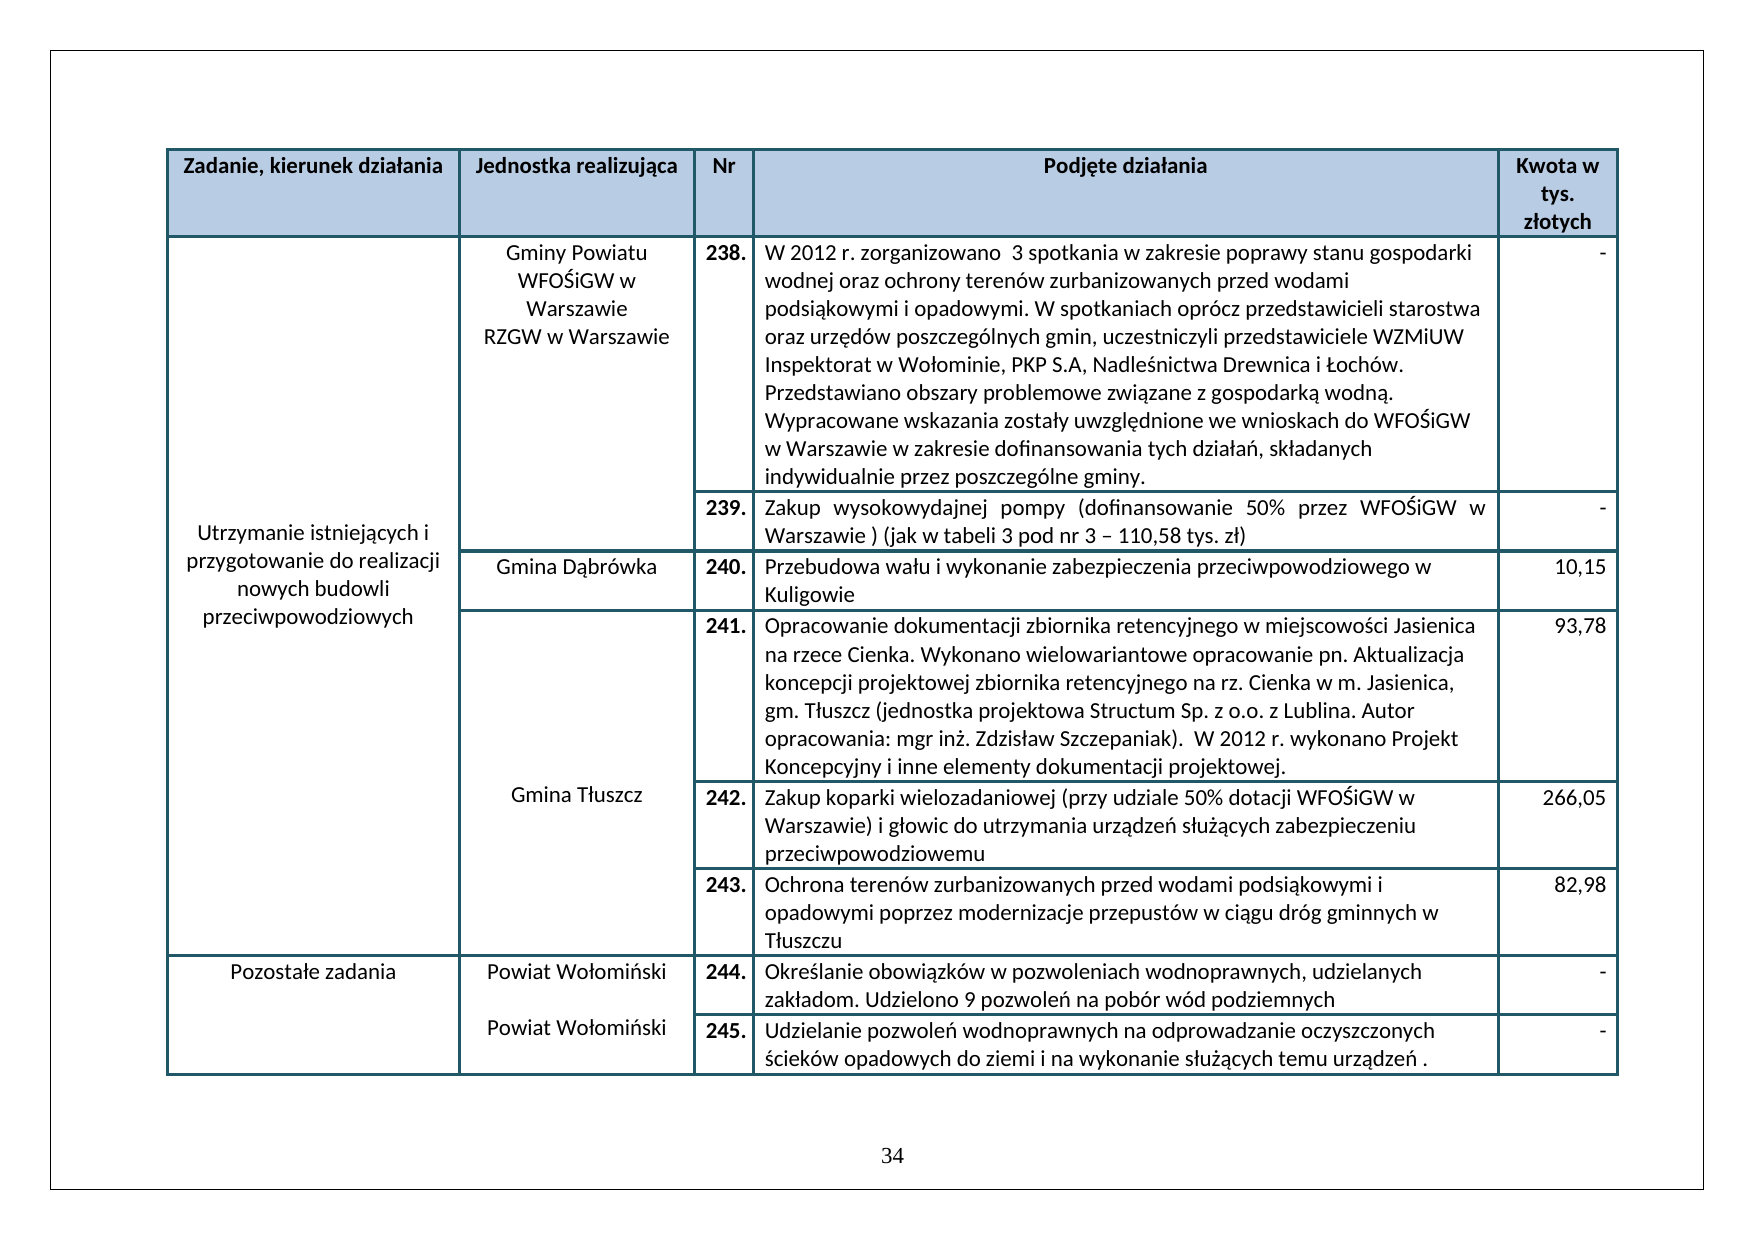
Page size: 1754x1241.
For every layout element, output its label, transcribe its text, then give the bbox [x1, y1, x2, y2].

table_header Nr [696, 151, 752, 235]
table_cell - [1500, 957, 1616, 1013]
table_cell Pozostałe zadania Pozostałe zadania [169, 957, 458, 1072]
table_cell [755, 1016, 1497, 1072]
table_cell [696, 870, 752, 954]
table_cell [696, 238, 752, 490]
table_cell Ochrona terenów zurbanizowanych przed wodami podsiąkowymi i opadowymi poprzez modernizacje przepustów w ciągu dróg gminnych w Tłuszczu [755, 870, 1497, 954]
table_header Zadanie, kierunek działania [169, 151, 458, 235]
table_cell Zakup wysokowydajnej pompy (dofinansowanie 50% przez WFOŚiGW w Warszawie ) (jak w tabeli 3 pod nr 3 – 110,58 tys. zł) [755, 493, 1497, 549]
table_cell - [1500, 238, 1616, 490]
table_cell Opracowanie dokumentacji zbiornika retencyjnego w miejscowości Jasienica na rzece Cienka. Wykonano wielowariantowe opracowanie pn. Aktualizacja koncepcji projektowej zbiornika retencyjnego na rz. Cienka w m. Jasienica, gm. Tłuszcz (jednostka projektowa Structum Sp. z o.o. z Lublina. Autor opracowania: mgr inż. Zdzisław Szczepaniak). W 2012 r. wykonano Projekt Koncepcyjny i inne elementy dokumentacji projektowej. [755, 612, 1497, 780]
table_cell [696, 1016, 752, 1072]
table_cell 93,78 [1500, 612, 1616, 780]
table_cell Przebudowa wału i wykonanie zabezpieczenia przeciwpowodziowego w Kuligowie [755, 553, 1497, 608]
table_cell Gmina Tłuszcz [461, 612, 693, 954]
table_cell [696, 783, 752, 867]
table_cell [696, 957, 752, 1013]
table_cell Powiat Wołomiński Powiat Wołomiński [461, 957, 693, 1072]
table_header Podjęte działania [755, 151, 1497, 235]
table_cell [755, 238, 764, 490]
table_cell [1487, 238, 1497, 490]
table_cell 266,05 [1500, 783, 1616, 867]
table_cell Określanie obowiązków w pozwoleniach wodnoprawnych, udzielanych zakładom. Udzielono 9 pozwoleń na pobór wód podziemnych [755, 957, 1497, 1013]
table_cell Gmina Dąbrówka [461, 553, 693, 608]
table_cell [696, 612, 752, 780]
table_cell - [1500, 493, 1616, 549]
table_cell 10,15 [1500, 553, 1616, 608]
table_cell [696, 553, 752, 608]
table_cell Zakup koparki wielozadaniowej (przy udziale 50% dotacji WFOŚiGW w Warszawie) i głowic do utrzymania urządzeń służących zabezpieczeniu przeciwpowodziowemu [755, 783, 1497, 867]
table_cell [696, 493, 752, 549]
table_cell - [1500, 1016, 1616, 1072]
table_header Jednostka realizująca [461, 151, 693, 235]
table_cell 82,98 [1500, 870, 1616, 954]
table_header Kwota w tys. złotych [1500, 151, 1616, 235]
